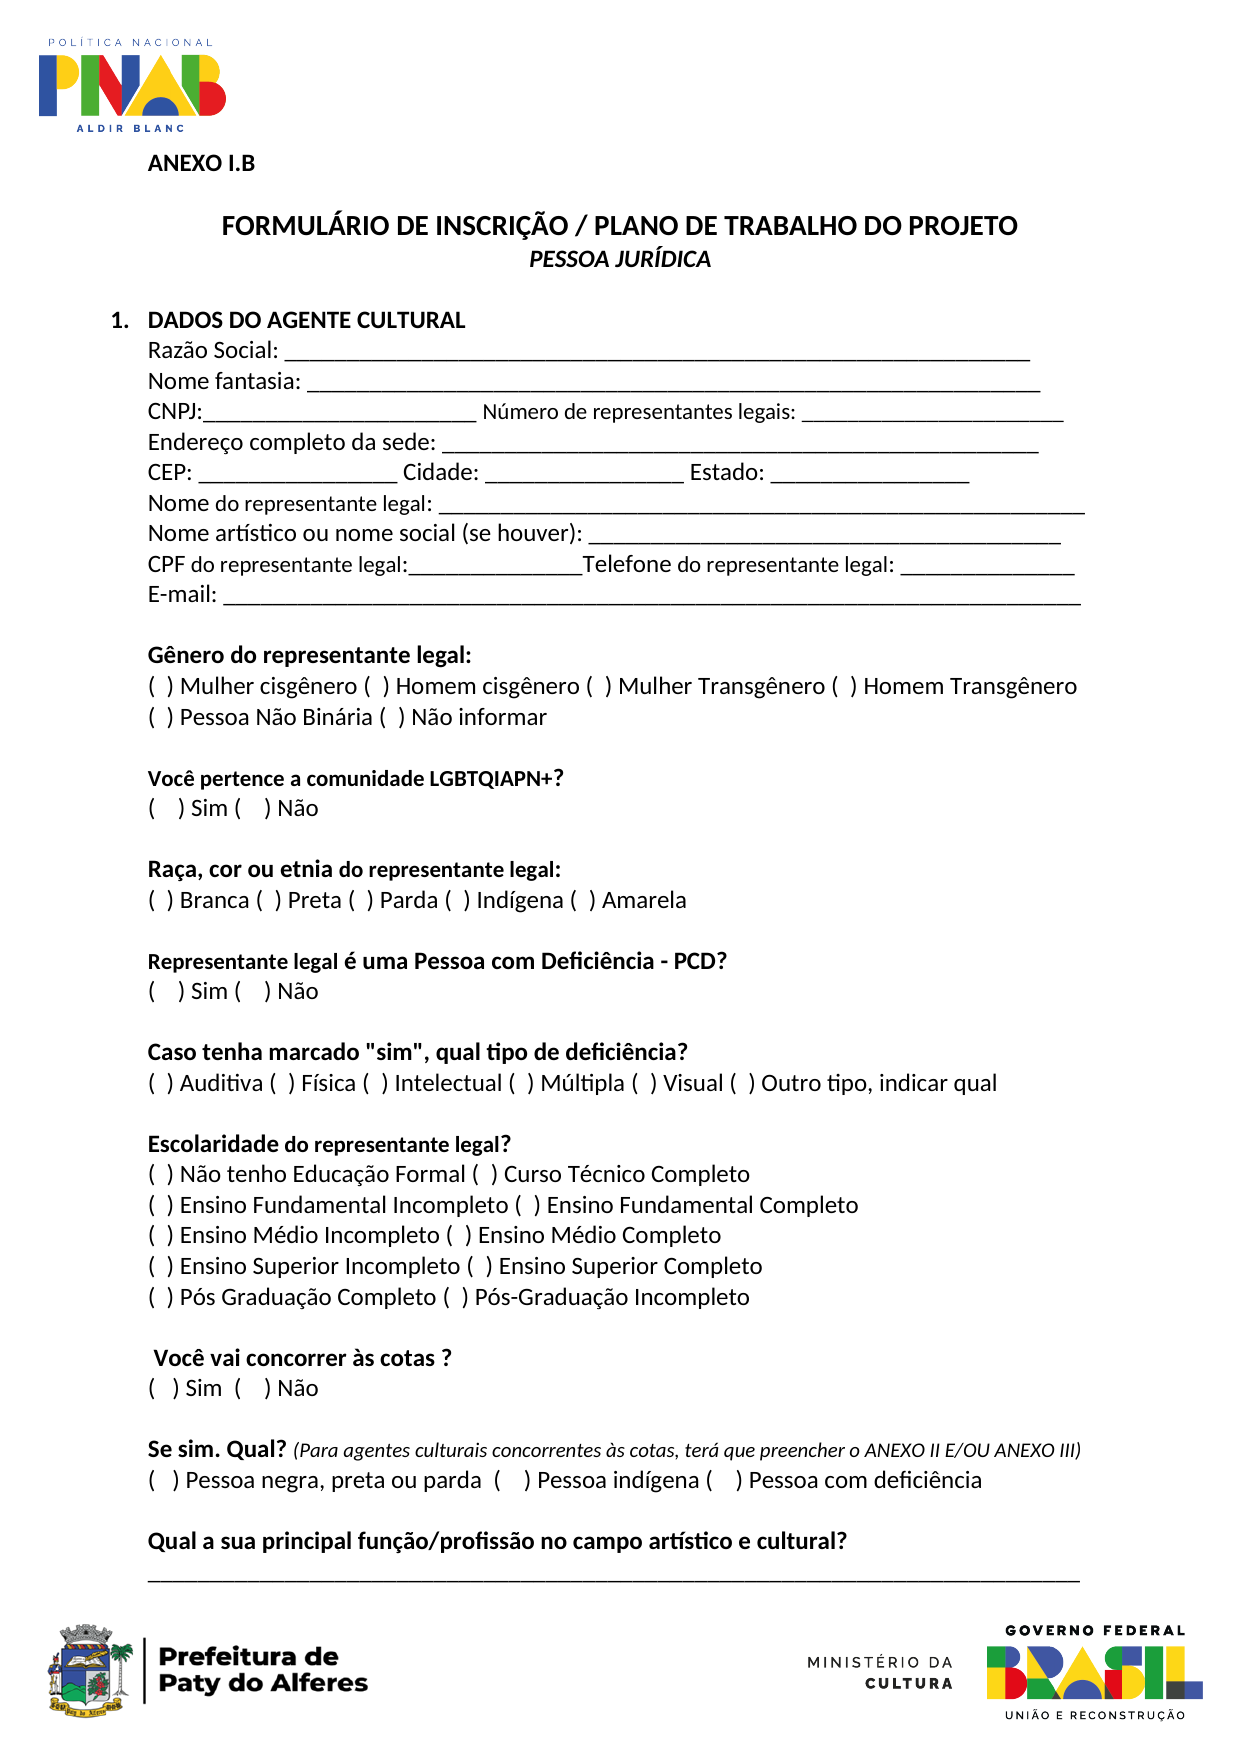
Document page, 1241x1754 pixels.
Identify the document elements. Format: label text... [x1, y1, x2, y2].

text ( ) Ensino Médio Incompleto ( ) Ensino Médio Completo [148, 1219, 1093, 1250]
text Representante legal é uma Pessoa com Deficiência - PCD? [148, 945, 1093, 975]
text Nome do representante legal: ____________________________________________________ [148, 487, 1093, 518]
text Endereço completo da sede: ________________________________________________ [148, 426, 1093, 457]
text E-mail: _____________________________________________________________________ [148, 579, 1093, 609]
text Escolaridade do representante legal? [148, 1128, 1093, 1158]
text ( ) Sim ( ) Não [148, 975, 1093, 1006]
text PESSOA JURÍDICA [148, 243, 1093, 273]
text Se sim. Qual? (Para agentes culturais concorrentes às cotas, terá que preencher o ANEXO II E/OU ANEXO III) [148, 1433, 1093, 1464]
text ( ) Ensino Fundamental Incompleto ( ) Ensino Fundamental Completo [148, 1189, 1093, 1219]
text ___________________________________________________________________________ [148, 1555, 1093, 1586]
text ( ) Pessoa negra, preta ou parda ( ) Pessoa indígena ( ) Pessoa com deficiência [148, 1464, 1093, 1494]
text ( ) Mulher cisgênero ( ) Homem cisgênero ( ) Mulher Transgênero ( ) Homem Transgênero [148, 670, 1093, 701]
text Nome artístico ou nome social (se houver): ______________________________________ [148, 518, 1093, 548]
text Raça, cor ou etnia do representante legal: [148, 853, 1093, 884]
text Você pertence a comunidade LGBTQIAPN+? [148, 762, 1093, 792]
text ( ) Branca ( ) Preta ( ) Parda ( ) Indígena ( ) Amarela [148, 884, 1093, 914]
text FORMULÁRIO DE INSCRIÇÃO / PLANO DE TRABALHO DO PROJETO [148, 207, 1093, 243]
text ( ) Auditiva ( ) Física ( ) Intelectual ( ) Múltipla ( ) Visual ( ) Outro tipo, indicar qual [148, 1067, 1093, 1097]
text CEP: ________________ Cidade: ________________ Estado: ________________ [148, 457, 1093, 487]
text CPF do representante legal:______________Telefone do representante legal: ______________ [148, 548, 1093, 579]
list CNPJ:______________________ Número de representantes legais: _______________________ [148, 396, 1093, 426]
text ( ) Sim ( ) Não [148, 1372, 1093, 1403]
text ( ) Ensino Superior Incompleto ( ) Ensino Superior Completo [148, 1250, 1093, 1281]
text ( ) Pessoa Não Binária ( ) Não informar [148, 701, 1093, 731]
list DADOS DO AGENTE CULTURAL [110, 304, 1093, 334]
text Gênero do representante legal: [148, 640, 1093, 670]
text ( ) Sim ( ) Não [148, 792, 1093, 823]
text ANEXO I.b [148, 148, 1093, 178]
picture [0, 1, 1231, 1751]
list Nome fantasia: ___________________________________________________________ [148, 365, 1093, 396]
list Razão Social: ____________________________________________________________ [148, 334, 1093, 365]
text Você vai concorrer às cotas ? [148, 1342, 1093, 1372]
text Caso tenha marcado "sim", qual tipo de deficiência? [148, 1036, 1093, 1067]
text ( ) Pós Graduação Completo ( ) Pós-Graduação Incompleto [148, 1281, 1093, 1311]
text Qual a sua principal função/profissão no campo artístico e cultural? [148, 1525, 1093, 1555]
text ( ) Não tenho Educação Formal ( ) Curso Técnico Completo [148, 1158, 1093, 1189]
